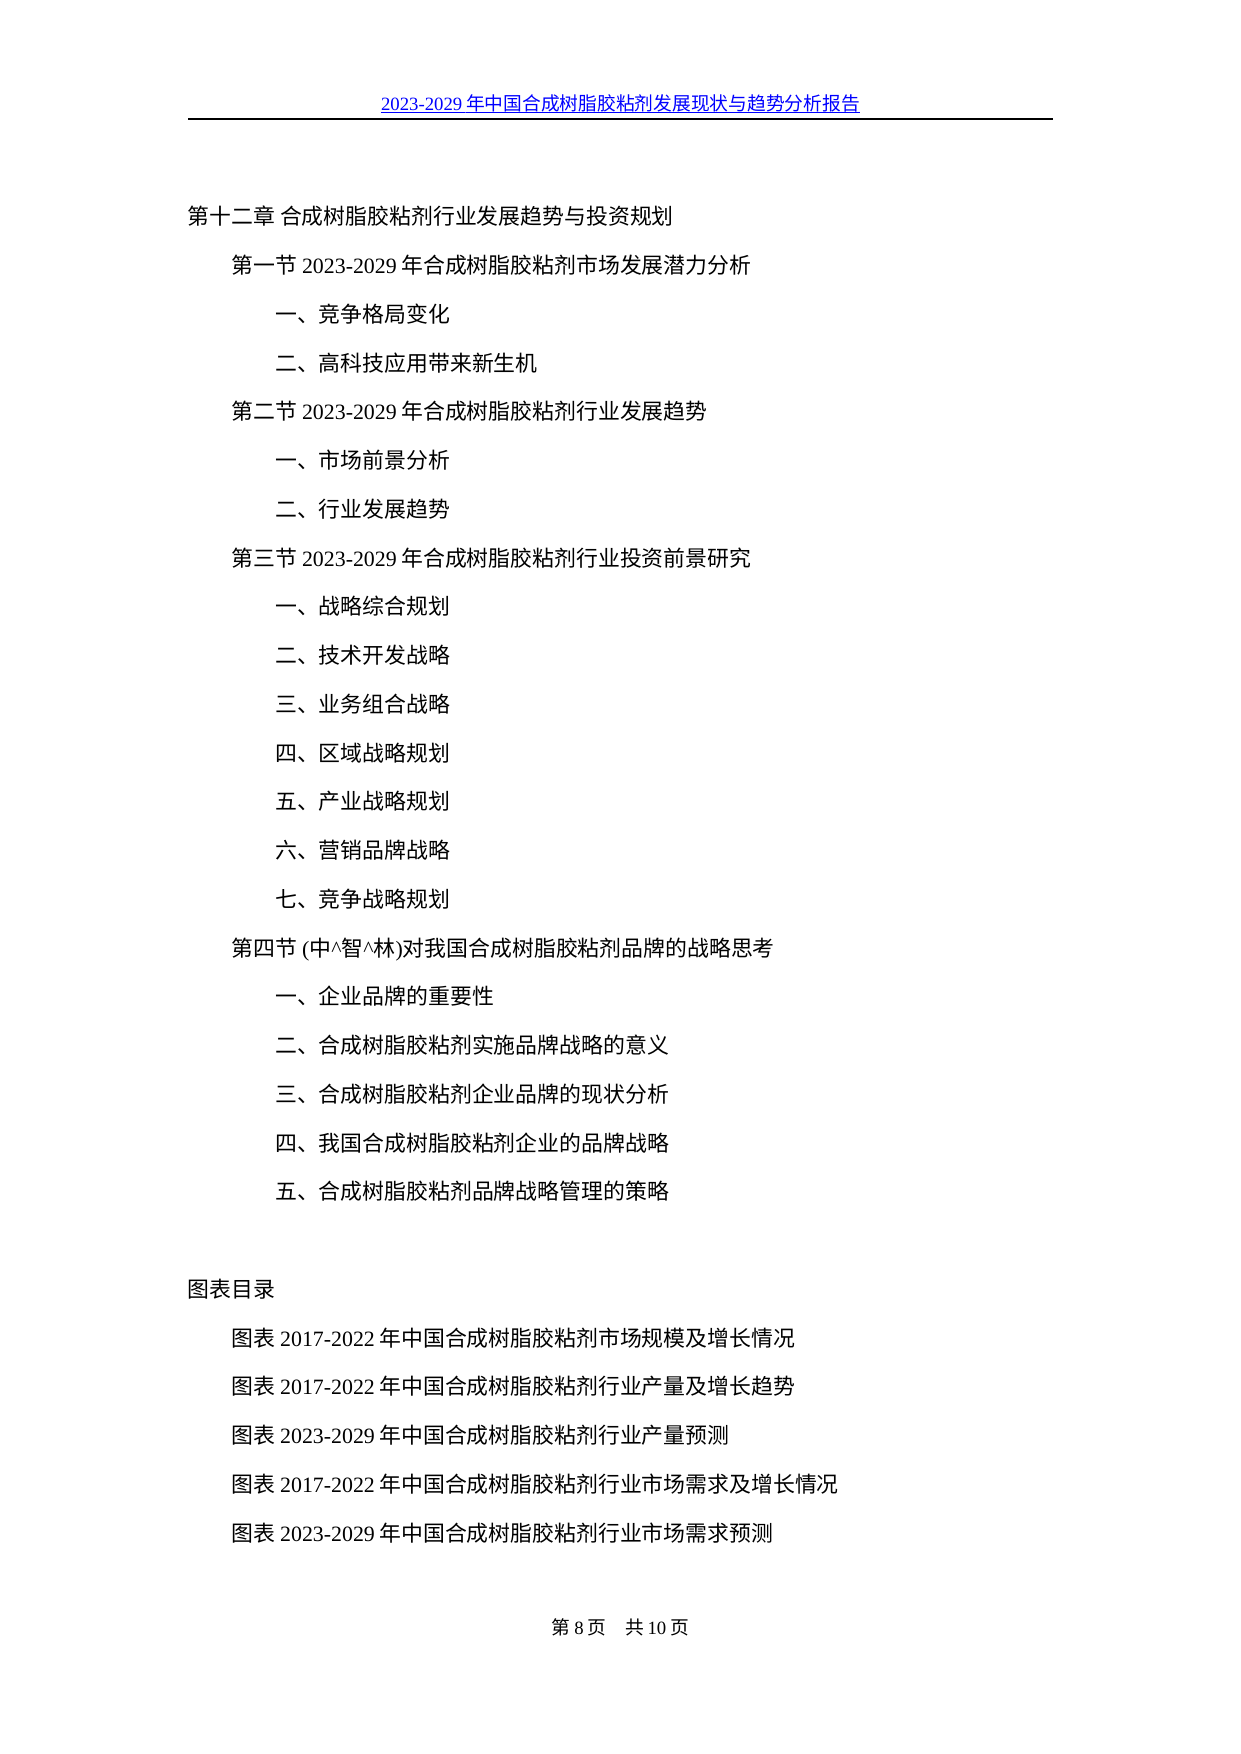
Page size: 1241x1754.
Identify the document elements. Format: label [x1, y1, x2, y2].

text [187, 150, 1053, 1548]
